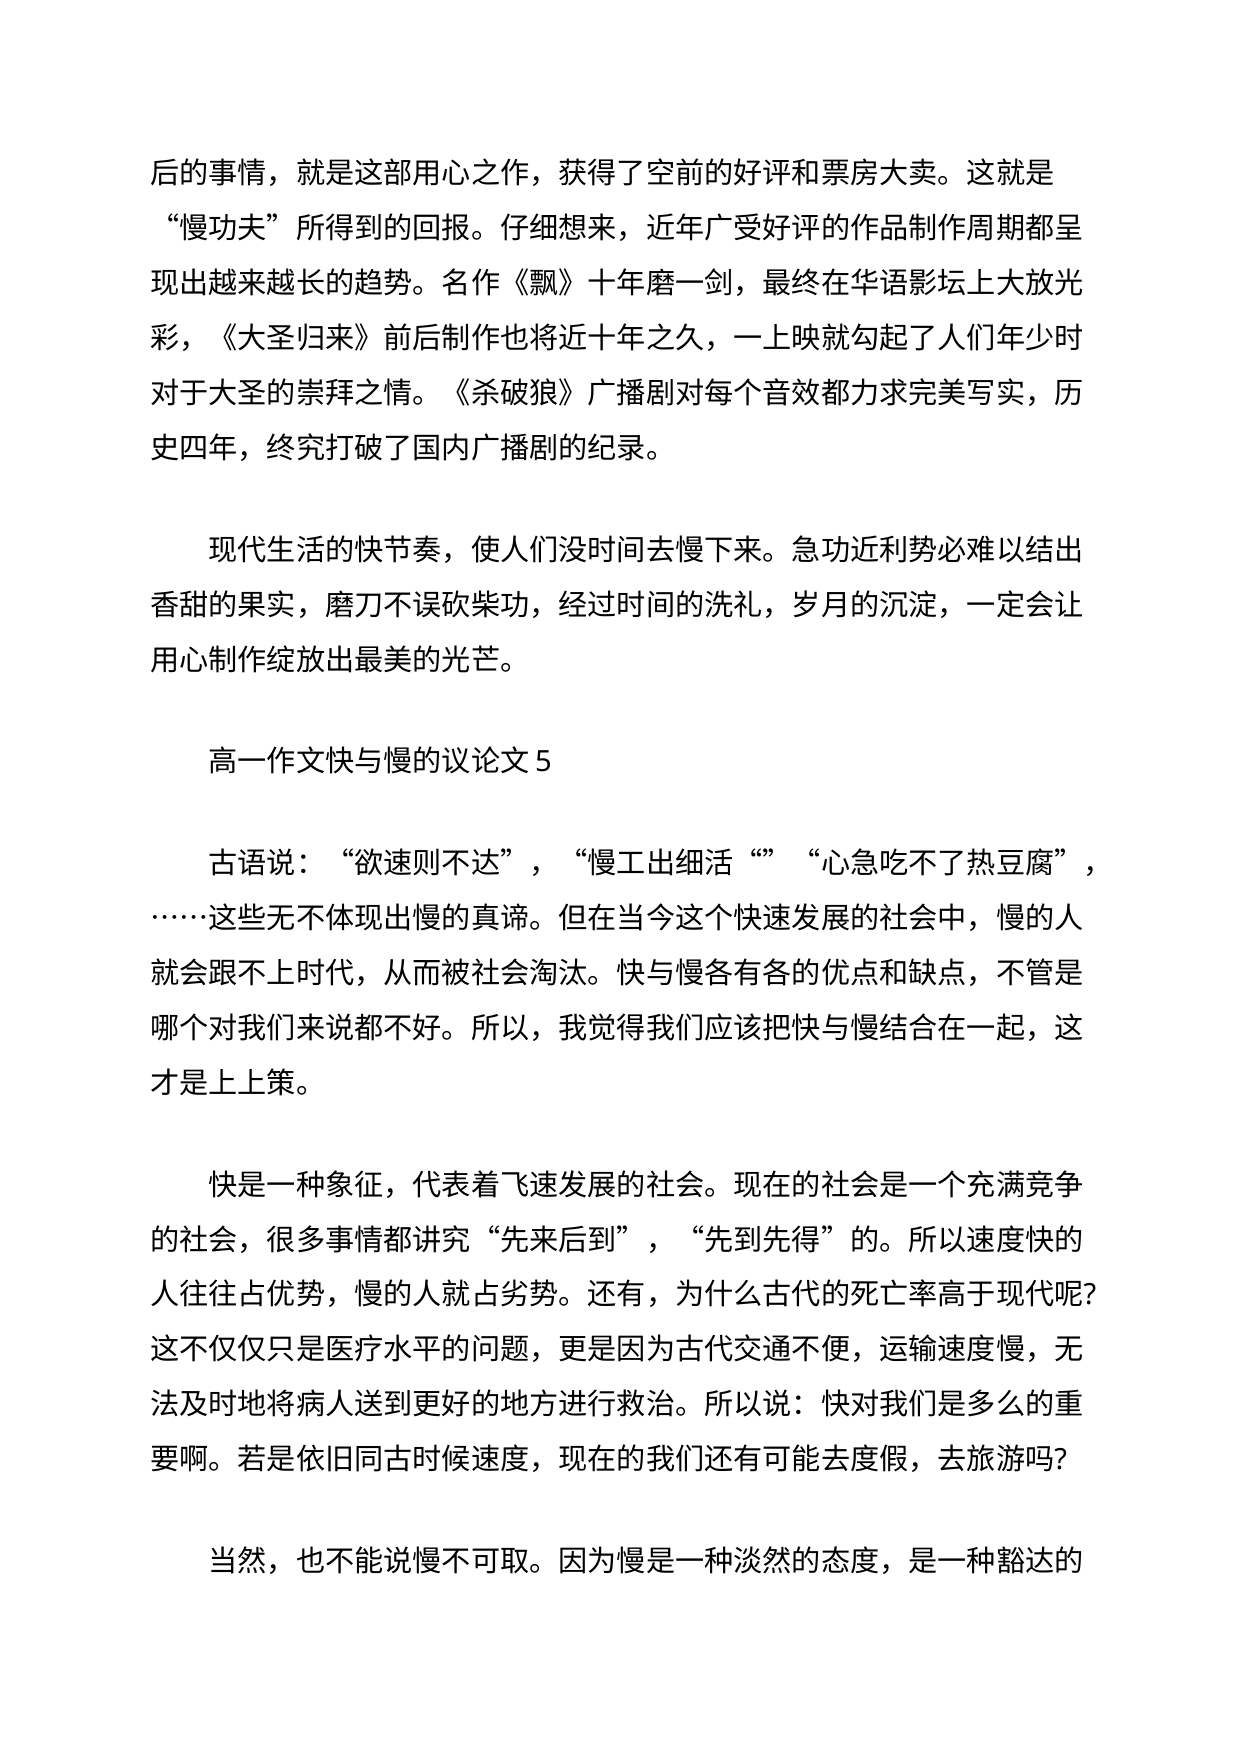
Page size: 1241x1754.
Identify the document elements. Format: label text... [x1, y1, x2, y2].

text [150, 150, 1090, 467]
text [150, 1538, 1090, 1580]
text 现代生活的快节奏，使人们没时间去慢下来。急功近利势必难以结出香甜的果实，磨刀不误砍柴功，经过时间的洗礼，岁月的沉淀，一定会让用心制作绽放出最美的光芒。 [150, 526, 1090, 678]
text 快是一种象征，代表着飞速发展的社会。现在的社会是一个充满竞争的社会，很多事情都讲究“先来后到”，“先到先得”的。所以速度快的人往往占优势，慢的人就占劣势。还有，为什么古代的死亡率高于现代呢?这不仅仅只是医疗水平的问题，更是因为古代交通不便，运输速度慢，无法及时地将病人送到更好的地方进行救治。所以说：快对我们是多么的重要啊。若是依旧同古时候速度，现在的我们还有可能去度假，去旅游吗? [150, 1161, 1090, 1478]
text 高一作文快与慢的议论文5 [150, 738, 1090, 780]
text 古语说：“欲速则不达”，“慢工出细活“”“心急吃不了热豆腐”，……这些无不体现出慢的真谛。但在当今这个快速发展的社会中，慢的人就会跟不上时代，从而被社会淘汰。快与慢各有各的优点和缺点，不管是哪个对我们来说都不好。所以，我觉得我们应该把快与慢结合在一起，这才是上上策。 [150, 840, 1090, 1102]
